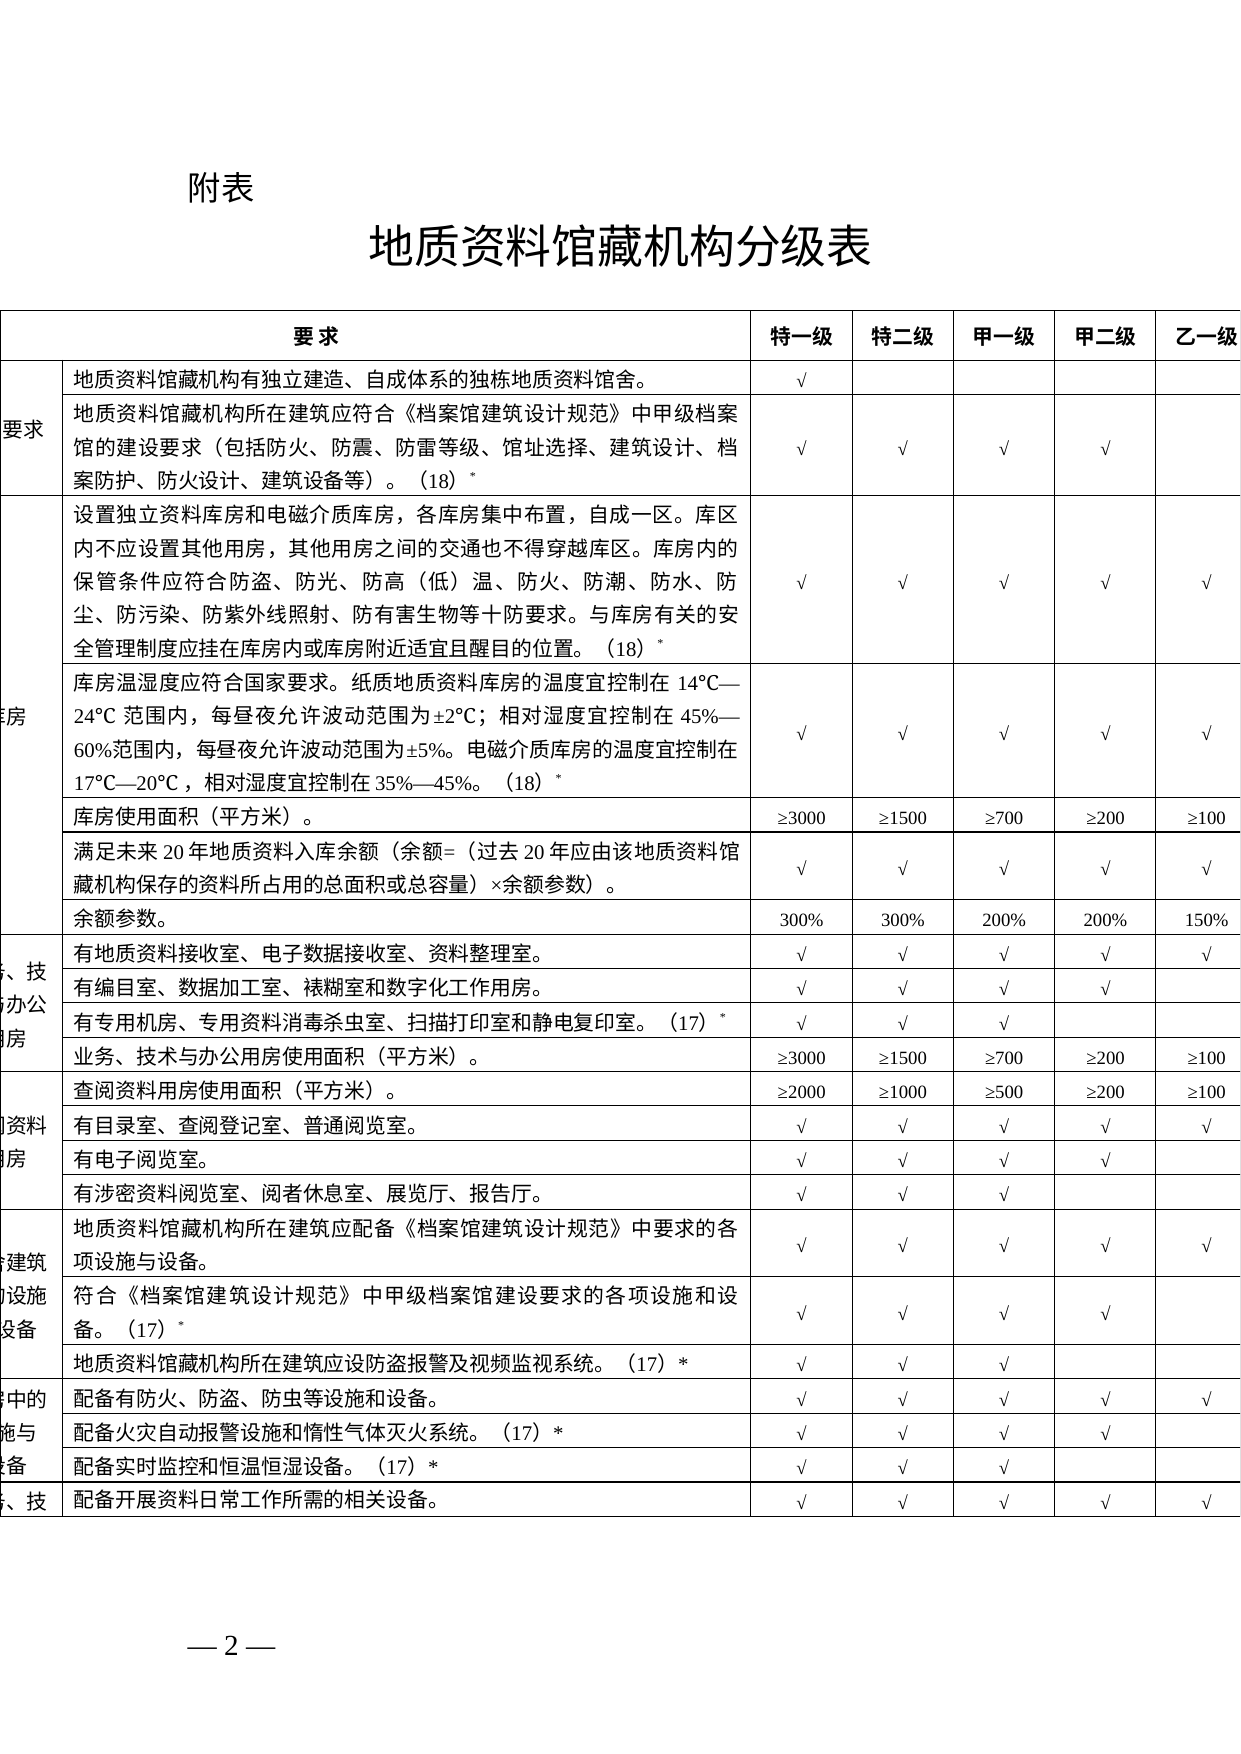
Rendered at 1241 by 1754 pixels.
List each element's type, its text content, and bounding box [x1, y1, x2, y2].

table_cell ≥1000 [853, 1072, 953, 1105]
table_cell √ [853, 1003, 953, 1037]
table_cell √ [1156, 1106, 1240, 1140]
table_cell 有地质资料接收室、电子数据接收室、资料整理室。 [63, 935, 750, 968]
table_cell √ [1055, 1210, 1155, 1276]
table_cell 余额参数。 [63, 900, 750, 933]
table_header 特一级 [751, 311, 852, 359]
table_cell √ [751, 969, 852, 1002]
table_cell √ [853, 1175, 953, 1208]
table_cell √ [853, 969, 953, 1002]
table_cell √ [853, 1414, 953, 1447]
table_cell √ [954, 1483, 1054, 1516]
table_cell √ [751, 1277, 852, 1344]
table_cell √ [1055, 833, 1155, 899]
table_cell √ [751, 935, 852, 968]
table_cell 库房中的设施与 设备 [1, 1379, 62, 1481]
table_cell [1055, 1003, 1155, 1037]
table_cell √ [954, 1379, 1054, 1413]
table_cell ≥3000 [751, 798, 852, 831]
table_cell √ [853, 1379, 953, 1413]
table_cell 200% [1055, 900, 1155, 933]
table_cell 库房温湿度应符合国家要求。纸质地质资料库房的温度宜控制在14℃—24℃ 范围内，每昼夜允许波动范围为±2℃；相对湿度宜控制在45%—60%范围内，每昼夜允许波动范围为±5%。电磁介质库房的温度宜控制在17℃—20℃ ，相对湿度宜控制在35%—45%。（18）* [63, 664, 750, 797]
table_cell ≥500 [954, 1072, 1054, 1105]
table_cell √ [751, 1379, 852, 1413]
table_cell ≥2000 [751, 1072, 852, 1105]
table_cell ≥200 [1055, 1072, 1155, 1105]
table_cell 查阅资料用房 [1, 1072, 62, 1208]
table_cell √ [954, 1106, 1054, 1140]
table_cell 业务、技术与办公用房的设施与设备 [1, 1483, 62, 1516]
table_cell [1156, 395, 1240, 495]
table_cell 300% [853, 900, 953, 933]
table_cell 配备开展资料日常工作所需的相关设备。 [63, 1483, 750, 1516]
table_cell √ [1156, 496, 1240, 663]
table_cell ≥100 [1156, 1038, 1240, 1071]
table_cell √ [853, 395, 953, 495]
table_header 乙一级 [1156, 311, 1240, 359]
table_cell 查阅资料用房使用面积（平方米）。 [63, 1072, 750, 1105]
table_cell √ [1156, 1210, 1240, 1276]
table_cell [1055, 1448, 1155, 1481]
table_cell [1156, 1414, 1240, 1447]
table_cell [1156, 1277, 1240, 1344]
table_cell 地质资料馆藏机构有独立建造、自成体系的独栋地质资料馆舍。 [63, 361, 750, 394]
table_cell √ [954, 664, 1054, 797]
table_cell [853, 361, 953, 394]
table_cell 设置独立资料库房和电磁介质库房，各库房集中布置，自成一区。库区内不应设置其他用房，其他用房之间的交通也不得穿越库区。库房内的保管条件应符合防盗、防光、防高（低）温、防火、防潮、防水、防尘、防污染、防紫外线照射、防有害生物等十防要求。与库房有关的安全管理制度应挂在库房内或库房附近适宜且醒目的位置。（18）* [63, 496, 750, 663]
table_cell √ [1156, 664, 1240, 797]
table_cell √ [1055, 1414, 1155, 1447]
table_cell √ [751, 1414, 852, 1447]
table_cell √ [1055, 935, 1155, 968]
table_cell √ [853, 1141, 953, 1174]
table_cell √ [853, 664, 953, 797]
table_cell 库房 [1, 496, 62, 933]
table_cell √ [954, 833, 1054, 899]
table_cell ≥200 [1055, 798, 1155, 831]
table_cell √ [954, 969, 1054, 1002]
table_cell ≥1500 [853, 798, 953, 831]
table_cell √ [1156, 1379, 1240, 1413]
table_cell √ [1156, 1483, 1240, 1516]
table_cell √ [751, 395, 852, 495]
table_cell √ [751, 1483, 852, 1516]
table_cell √ [1055, 1277, 1155, 1344]
table_cell √ [853, 935, 953, 968]
table_cell √ [954, 1277, 1054, 1344]
table_cell 满足未来20年地质资料入库余额（余额=（过去20年应由该地质资料馆藏机构保存的资料所占用的总面积或总容量）×余额参数）。 [63, 833, 750, 899]
text 附表 [187, 162, 1053, 210]
table_cell 有编目室、数据加工室、裱糊室和数字化工作用房。 [63, 969, 750, 1002]
table_cell 符合《档案馆建筑设计规范》中甲级档案馆建设要求的各项设施和设备。（17）* [63, 1277, 750, 1344]
table_cell [1156, 361, 1240, 394]
table_cell √ [954, 1345, 1054, 1378]
table_cell √ [1055, 1106, 1155, 1140]
table_cell √ [1055, 496, 1155, 663]
table_cell √ [1156, 833, 1240, 899]
table_cell √ [853, 1483, 953, 1516]
table_cell [1156, 1141, 1240, 1174]
table_cell 有涉密资料阅览室、阅者休息室、展览厅、报告厅。 [63, 1175, 750, 1208]
table_cell √ [954, 496, 1054, 663]
table_cell √ [954, 1210, 1054, 1276]
table_cell ≥700 [954, 1038, 1054, 1071]
table_cell √ [954, 1175, 1054, 1208]
table_cell [1156, 1003, 1240, 1037]
table_cell 库房使用面积（平方米）。 [63, 798, 750, 831]
table_cell ≥3000 [751, 1038, 852, 1071]
table_cell 地质资料馆藏机构所在建筑应配备《档案馆建筑设计规范》中要求的各项设施与设备。 [63, 1210, 750, 1276]
table_cell ≥1500 [853, 1038, 953, 1071]
table_cell [1055, 1175, 1155, 1208]
table_cell √ [751, 833, 852, 899]
table_cell 地质资料馆藏机构所在建筑应设防盗报警及视频监视系统。（17）* [63, 1345, 750, 1378]
table_cell √ [1055, 1379, 1155, 1413]
table_cell √ [954, 1414, 1054, 1447]
table_cell √ [751, 496, 852, 663]
table_cell 业务、技术与办公用房 [1, 935, 62, 1071]
table_cell 馆舍建筑中的设施与设备 [1, 1210, 62, 1378]
table_cell ≥100 [1156, 798, 1240, 831]
table_header 要 求 [1, 311, 750, 359]
table_cell √ [751, 1448, 852, 1481]
table_cell √ [751, 1210, 852, 1276]
table_cell √ [954, 1448, 1054, 1481]
table_cell [1156, 969, 1240, 1002]
table_cell √ [1055, 969, 1155, 1002]
table_cell √ [751, 1141, 852, 1174]
table_cell 300% [751, 900, 852, 933]
table_cell √ [1055, 664, 1155, 797]
table_cell √ [954, 395, 1054, 495]
table_cell 有专用机房、专用资料消毒杀虫室、扫描打印室和静电复印室。（17）* [63, 1003, 750, 1037]
table_header 甲二级 [1055, 311, 1155, 359]
table_cell 有目录室、查阅登记室、普通阅览室。 [63, 1106, 750, 1140]
table_cell √ [853, 496, 953, 663]
table_cell 总体要求 [1, 361, 62, 495]
table_cell √ [853, 1277, 953, 1344]
table_cell √ [954, 1141, 1054, 1174]
table_cell 配备实时监控和恒温恒湿设备。（17）* [63, 1448, 750, 1481]
table_cell √ [853, 1448, 953, 1481]
table_cell √ [751, 1345, 852, 1378]
table_cell √ [1055, 1141, 1155, 1174]
table_cell [1156, 1345, 1240, 1378]
table_cell √ [954, 1003, 1054, 1037]
table_cell √ [1156, 935, 1240, 968]
table_cell 业务、技术与办公用房使用面积（平方米）。 [63, 1038, 750, 1071]
table_cell 200% [954, 900, 1054, 933]
table_cell 有电子阅览室。 [63, 1141, 750, 1174]
table_header 甲一级 [954, 311, 1054, 359]
text 地质资料馆藏机构分级表 [187, 210, 1053, 277]
table_cell [1055, 1345, 1155, 1378]
table_cell √ [853, 1210, 953, 1276]
table_cell [1055, 361, 1155, 394]
table_cell ≥700 [954, 798, 1054, 831]
table_cell 150% [1156, 900, 1240, 933]
table_cell 配备有防火、防盗、防虫等设施和设备。 [63, 1379, 750, 1413]
table_cell √ [751, 1106, 852, 1140]
table_cell √ [751, 1003, 852, 1037]
table_cell [1156, 1175, 1240, 1208]
table_cell √ [751, 1175, 852, 1208]
table_cell ≥200 [1055, 1038, 1155, 1071]
table_cell √ [853, 1345, 953, 1378]
table_cell √ [751, 664, 852, 797]
table_cell √ [853, 833, 953, 899]
table_cell √ [1055, 395, 1155, 495]
table_cell √ [751, 361, 852, 394]
table_cell 地质资料馆藏机构所在建筑应符合《档案馆建筑设计规范》中甲级档案馆的建设要求（包括防火、防震、防雷等级、馆址选择、建筑设计、档案防护、防火设计、建筑设备等）。（18）* [63, 395, 750, 495]
table_cell √ [853, 1106, 953, 1140]
table_header 特二级 [853, 311, 953, 359]
table_cell 配备火灾自动报警设施和惰性气体灭火系统。（17）* [63, 1414, 750, 1447]
table_cell √ [954, 935, 1054, 968]
table_cell ≥100 [1156, 1072, 1240, 1105]
table_cell [1156, 1448, 1240, 1481]
table_cell √ [1055, 1483, 1155, 1516]
table_cell [954, 361, 1054, 394]
